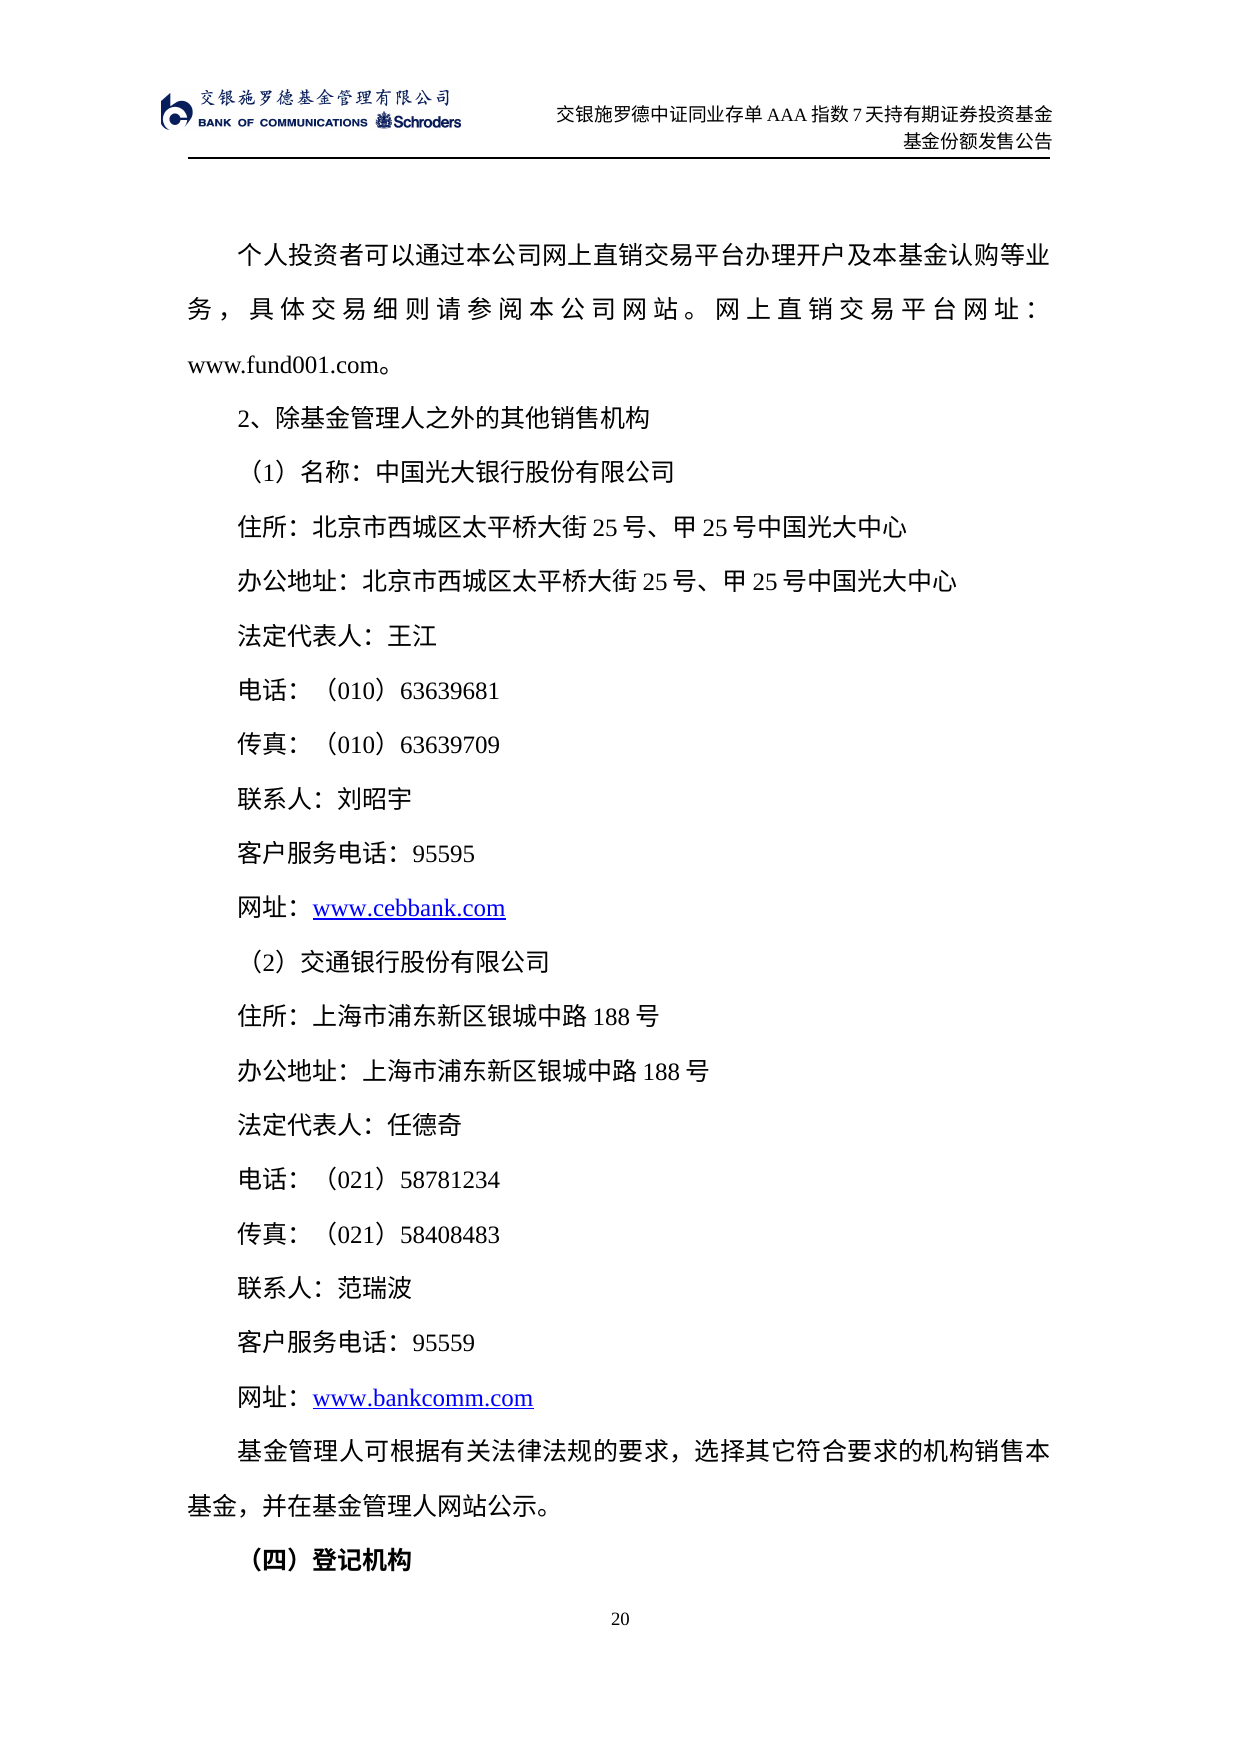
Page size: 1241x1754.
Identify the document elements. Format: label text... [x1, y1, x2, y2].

text 网址：www.cebbank.com [187, 888, 1053, 924]
text 联系人：刘昭宇 [187, 779, 1053, 815]
text 传真：（010）63639709 [187, 725, 1053, 761]
text 住所：上海市浦东新区银城中路188号 [187, 997, 1053, 1033]
text 联系人：范瑞波 [187, 1268, 1053, 1305]
text 电话：（010）63639681 [187, 670, 1053, 707]
text 个人投资者可以通过本公司网上直销交易平台办理开户及本基金认购等业务，具体交易细则请参阅本公司网站。网上直销交易平台网址：www.fund001.com。 [187, 235, 1053, 380]
text 办公地址：上海市浦东新区银城中路188号 [187, 1051, 1053, 1087]
text 法定代表人：王江 [187, 616, 1053, 652]
text （四）登记机构 [187, 1540, 1053, 1577]
text 客户服务电话：95559 [187, 1323, 1053, 1359]
text （1）名称：中国光大银行股份有限公司 [187, 453, 1053, 489]
text 传真：（021）58408483 [187, 1214, 1053, 1250]
text （2）交通银行股份有限公司 [187, 942, 1053, 978]
text 办公地址：北京市西城区太平桥大街25号、甲25号中国光大中心 [187, 562, 1053, 598]
text 电话：（021）58781234 [187, 1160, 1053, 1196]
text 基金管理人可根据有关法律法规的要求，选择其它符合要求的机构销售本基金，并在基金管理人网站公示。 [187, 1432, 1053, 1522]
text 客户服务电话：95595 [187, 833, 1053, 870]
text 网址：www.bankcomm.com [187, 1377, 1053, 1413]
text 住所：北京市西城区太平桥大街25号、甲25号中国光大中心 [187, 507, 1053, 543]
text 法定代表人：任德奇 [187, 1105, 1053, 1142]
picture [161, 89, 461, 130]
text 2、除基金管理人之外的其他销售机构 [187, 398, 1053, 435]
